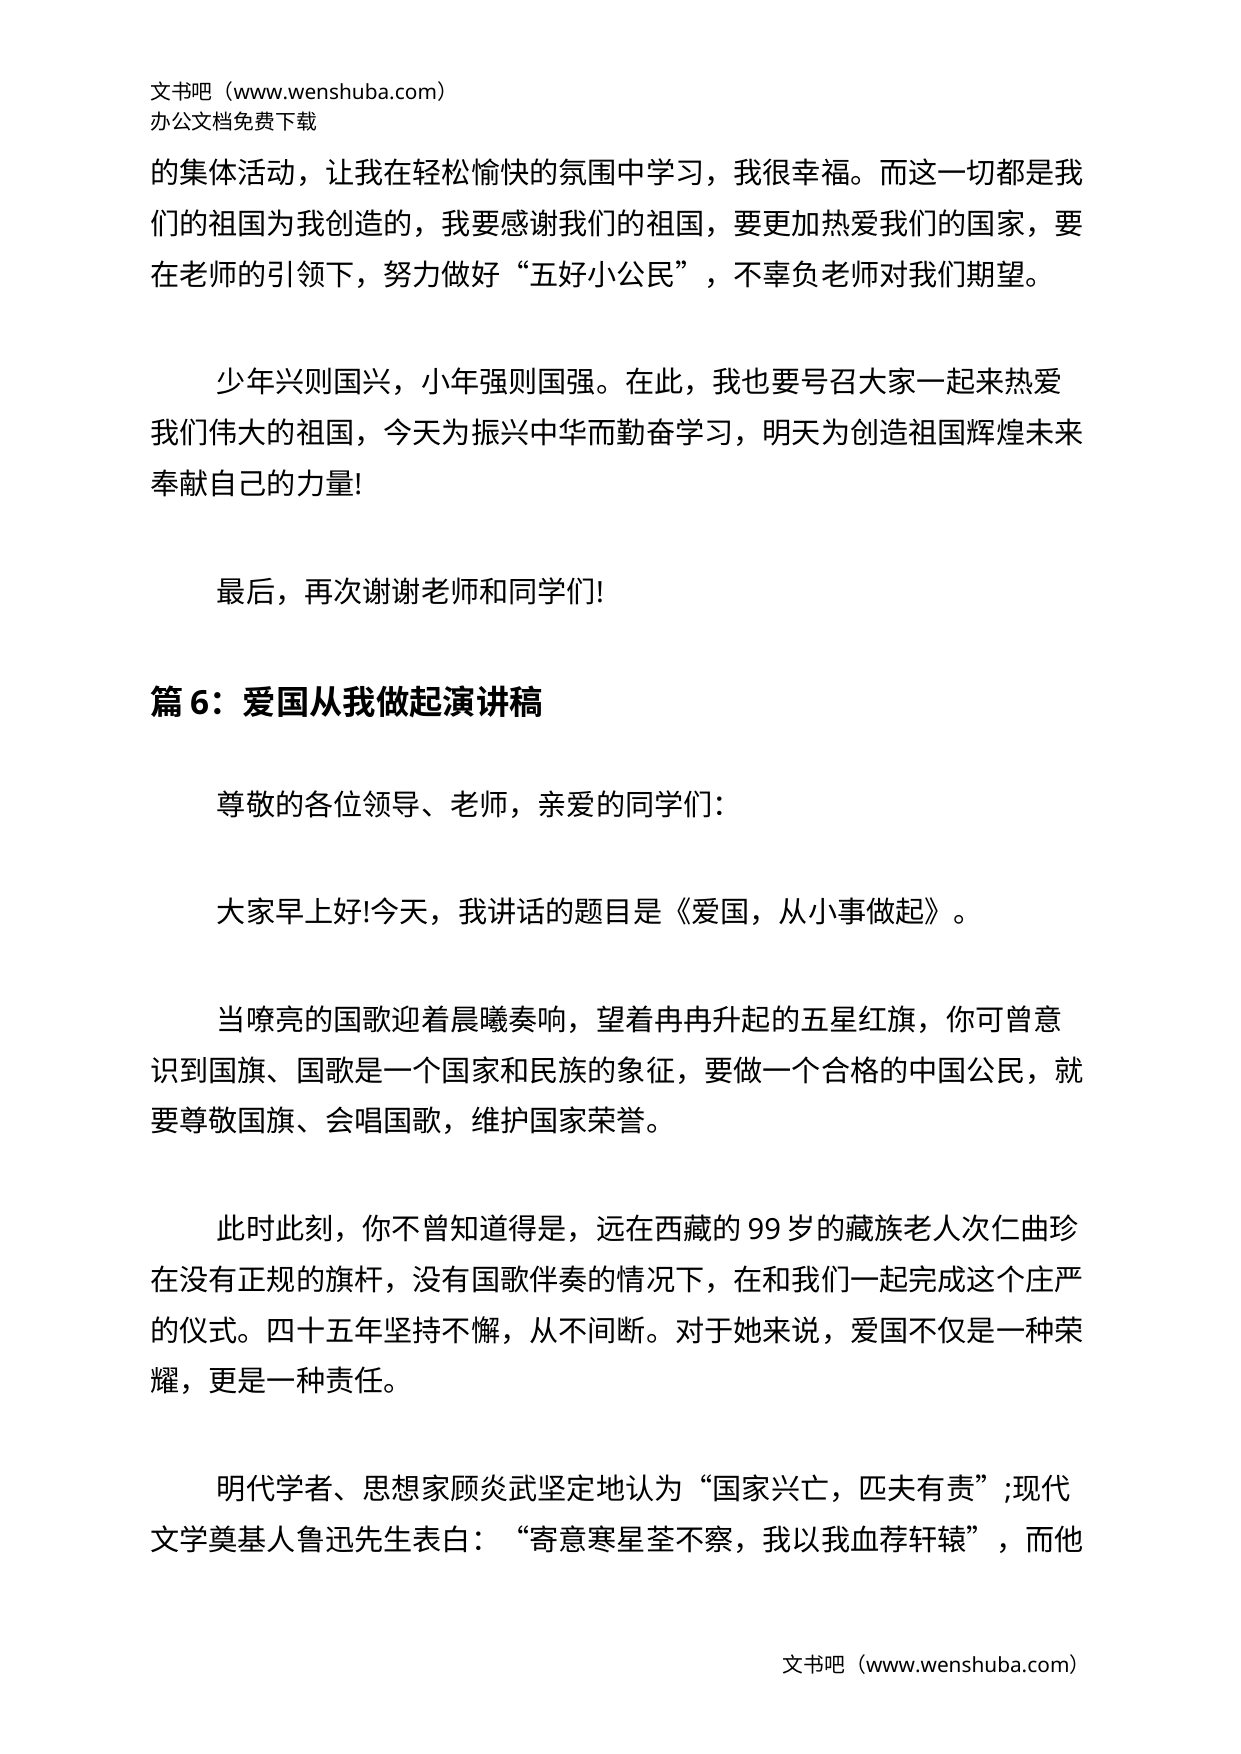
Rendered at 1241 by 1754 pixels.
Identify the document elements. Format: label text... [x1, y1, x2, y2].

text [150, 1466, 1090, 1559]
text 尊敬的各位领导、老师，亲爱的同学们： [150, 781, 1090, 823]
text 此时此刻，你不曾知道得是，远在西藏的99岁的藏族老人次仁曲珍在没有正规的旗杆，没有国歌伴奏的情况下，在和我们一起完成这个庄严的仪式。四十五年坚持不懈，从不间断。对于她来说，爱国不仅是一种荣耀，更是一种责任。 [150, 1206, 1090, 1400]
text 少年兴则国兴，小年强则国强。在此，我也要号召大家一起来热爱我们伟大的祖国，今天为振兴中华而勤奋学习，明天为创造祖国辉煌未来奉献自己的力量! [150, 359, 1090, 503]
text 篇6：爱国从我做起演讲稿 [150, 676, 1090, 724]
text 当嘹亮的国歌迎着晨曦奏响，望着冉冉升起的五星红旗，你可曾意识到国旗、国歌是一个国家和民族的象征，要做一个合格的中国公民，就要尊敬国旗、会唱国歌，维护国家荣誉。 [150, 997, 1090, 1140]
text 大家早上好!今天，我讲话的题目是《爱国，从小事做起》。 [150, 889, 1090, 931]
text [150, 150, 1090, 294]
text 最后，再次谢谢老师和同学们! [150, 568, 1090, 611]
